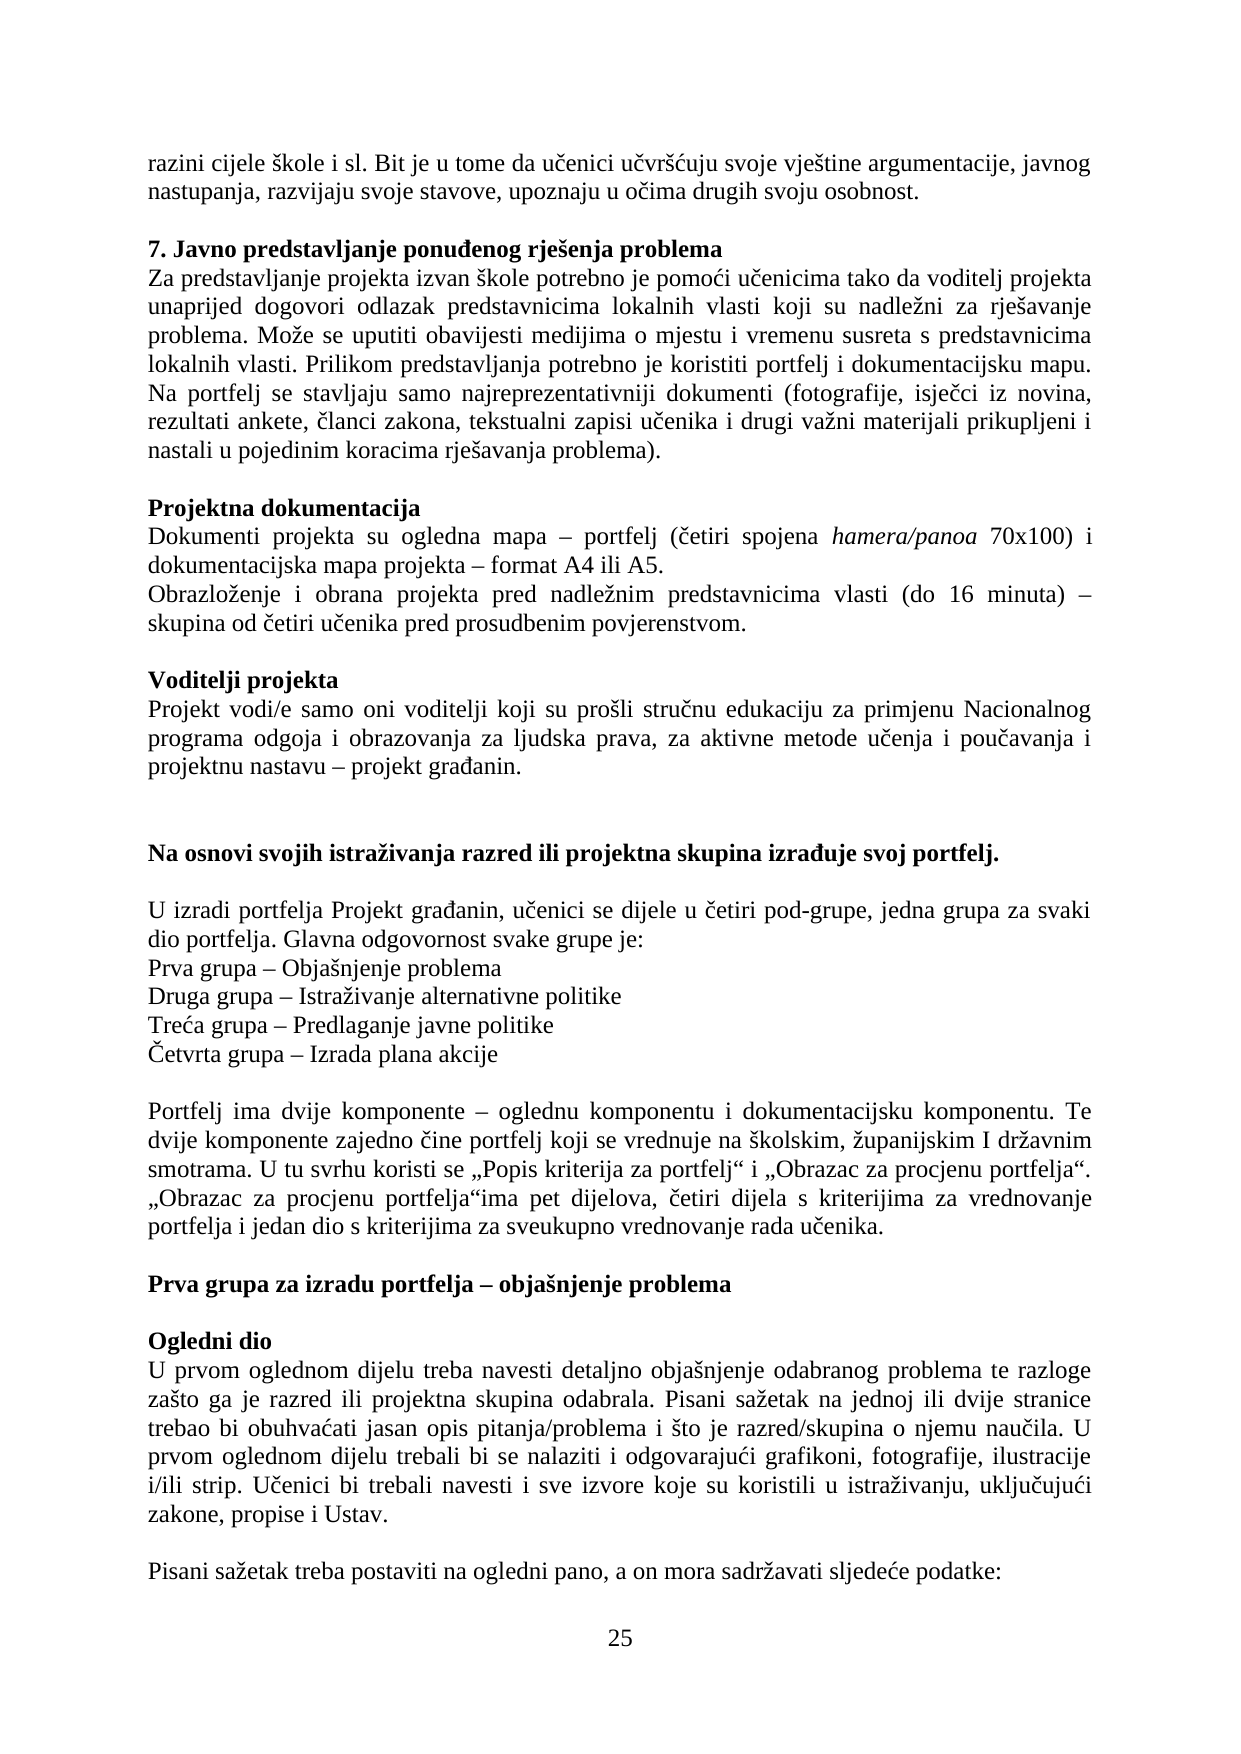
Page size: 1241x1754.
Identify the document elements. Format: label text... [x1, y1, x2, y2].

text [148, 148, 1093, 205]
text Druga grupa – Istraživanje alternativne politike [148, 981, 1093, 1010]
text Pisani sažetak treba postaviti na ogledni pano, a on mora sadržavati sljedeće podatke: [148, 1556, 1093, 1585]
text Četvrta grupa – Izrada plana akcije [148, 1039, 1093, 1068]
text 7. Javno predstavljanje ponuđenog rješenja problema [148, 234, 1093, 263]
text Voditelji projekta [148, 665, 1093, 694]
text Treća grupa – Predlaganje javne politike [148, 1010, 1093, 1039]
text Portfelj ima dvije komponente – oglednu komponentu i dokumentacijsku komponentu. Te dvije komponente zajedno čine portfelj koji se vrednuje na školskim, županijskim I državnim smotrama. U tu svrhu koristi se „Popis kriterija za portfelj“ i „Obrazac za procjenu portfelja“. „Obrazac za procjenu portfelja“ima pet dijelova, četiri dijela s kriterijima za vrednovanje portfelja i jedan dio s kriterijima za sveukupno vrednovanje rada učenika. [148, 1096, 1093, 1240]
text Projektna dokumentacija [148, 493, 1093, 521]
text U izradi portfelja Projekt građanin, učenici se dijele u četiri pod-grupe, jedna grupa za svaki dio portfelja. Glavna odgovornost svake grupe je: [148, 895, 1093, 953]
text Obrazloženje i obrana projekta pred nadležnim predstavnicima vlasti (do 16 minuta) – skupina od četiri učenika pred prosudbenim povjerenstvom. [148, 579, 1093, 636]
text Za predstavljanje projekta izvan škole potrebno je pomoći učenicima tako da voditelj projekta unaprijed dogovori odlazak predstavnicima lokalnih vlasti koji su nadležni za rješavanje problema. Može se uputiti obavijesti medijima o mjestu i vremenu susreta s predstavnicima lokalnih vlasti. Prilikom predstavljanja potrebno je koristiti portfelj i dokumentacijsku mapu. Na portfelj se stavljaju samo najreprezentativniji dokumenti (fotografije, isječci iz novina, rezultati ankete, članci zakona, tekstualni zapisi učenika i drugi važni materijali prikupljeni i nastali u pojedinim koracima rješavanja problema). [148, 263, 1093, 464]
text U prvom oglednom dijelu treba navesti detaljno objašnjenje odabranog problema te razloge zašto ga je razred ili projektna skupina odabrala. Pisani sažetak na jednoj ili dvije stranice trebao bi obuhvaćati jasan opis pitanja/problema i što je razred/skupina o njemu naučila. U prvom oglednom dijelu trebali bi se nalaziti i odgovarajući grafikoni, fotografije, ilustracije i/ili strip. Učenici bi trebali navesti i sve izvore koje su koristili u istraživanju, uključujući zakone, propise i Ustav. [148, 1355, 1093, 1528]
text Projekt vodi/e samo oni voditelji koji su prošli stručnu edukaciju za primjenu Nacionalnog programa odgoja i obrazovanja za ljudska prava, za aktivne metode učenja i poučavanja i projektnu nastavu – projekt građanin. [148, 694, 1093, 780]
text Dokumenti projekta su ogledna mapa – portfelj (četiri spojena hamera/panoa 70x100) i dokumentacijska mapa projekta – format A4 ili A5. [148, 521, 1093, 579]
text Prva grupa – Objašnjenje problema [148, 953, 1093, 981]
text Ogledni dio [148, 1326, 1093, 1355]
text Na osnovi svojih istraživanja razred ili projektna skupina izrađuje svoj portfelj. [148, 838, 1093, 866]
text Prva grupa za izradu portfelja – objašnjenje problema [148, 1269, 1093, 1298]
